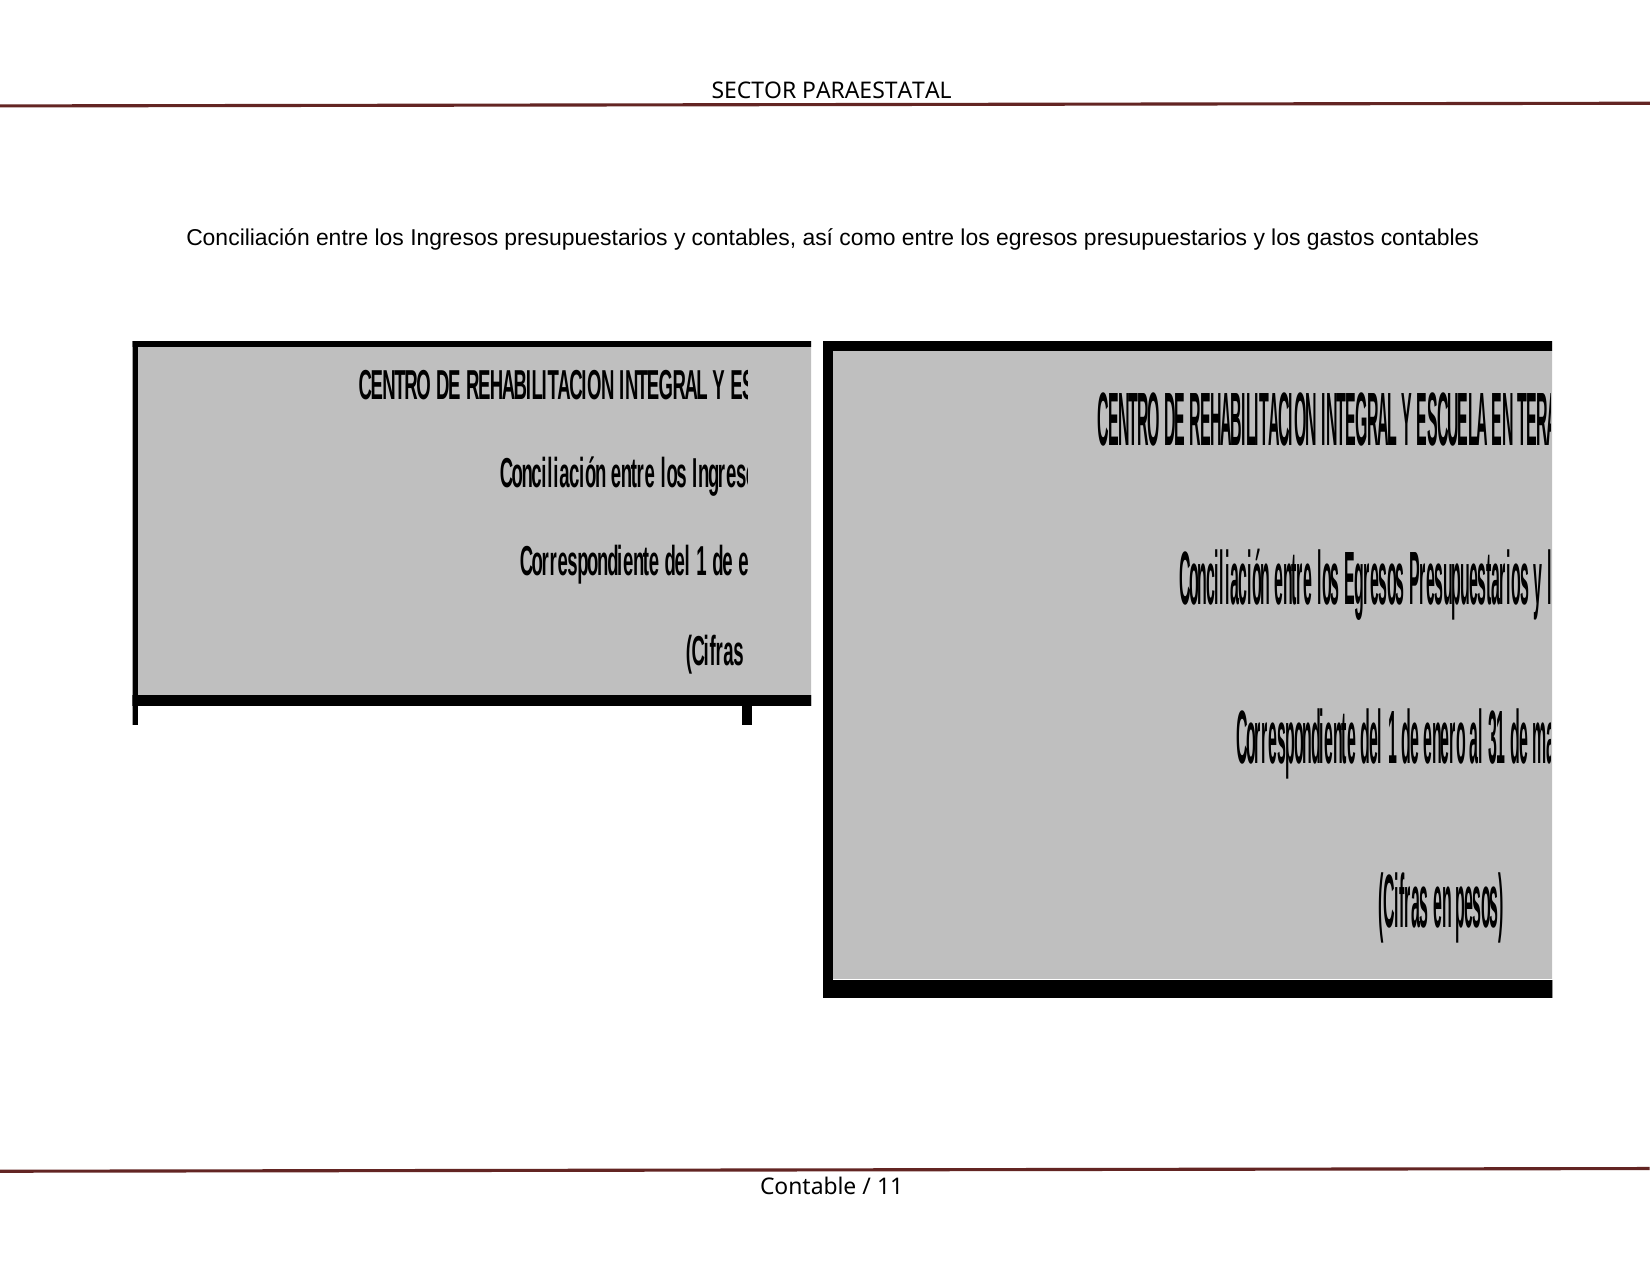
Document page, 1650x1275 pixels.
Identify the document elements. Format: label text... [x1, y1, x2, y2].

text Conciliación entre los Ingresos presupuestarios y contables, así como entre los egresos presupuestarios y los gastos contables [112, 225, 1550, 250]
